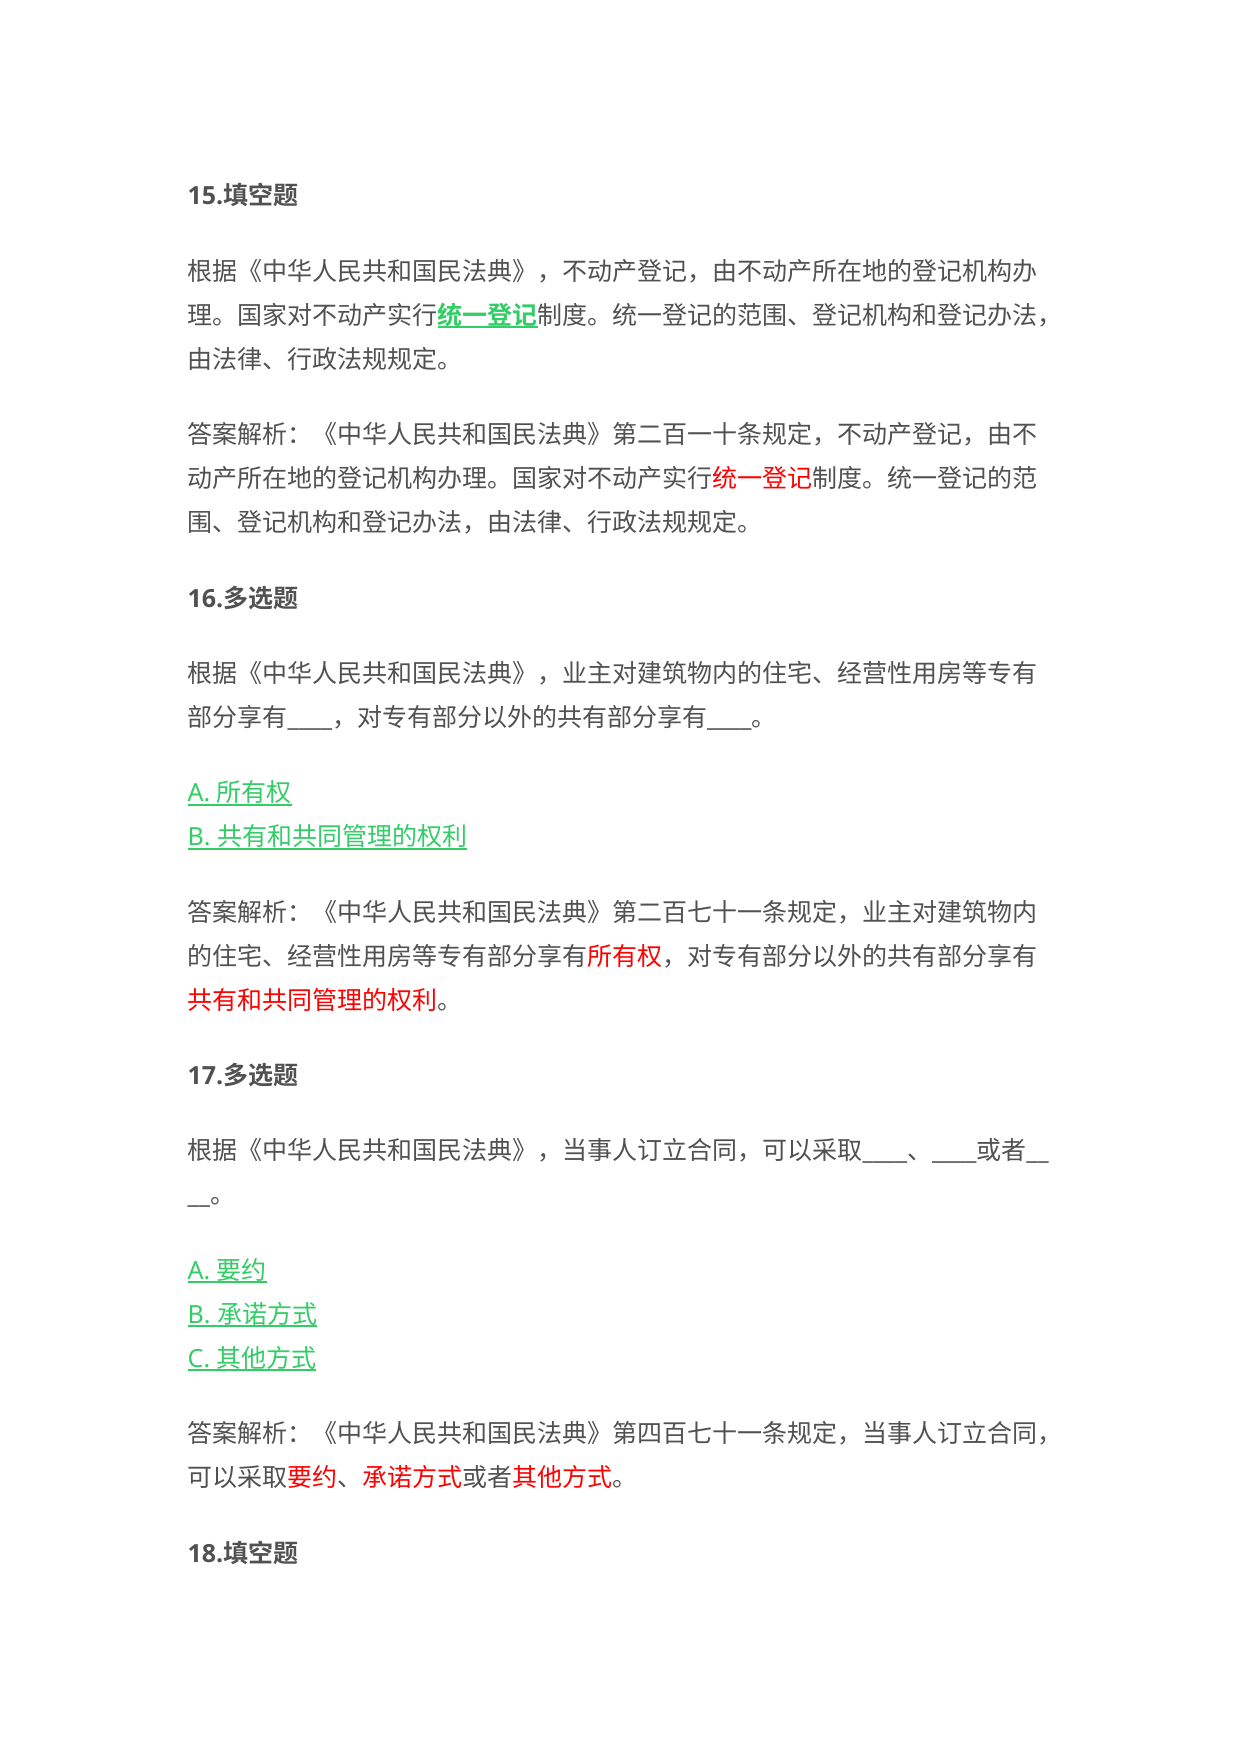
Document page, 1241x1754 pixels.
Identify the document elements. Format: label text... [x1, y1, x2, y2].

text 17.多选题 [187, 1052, 1053, 1096]
text 根据《中华人民共和国民法典》，当事人订立合同，可以采取____、____或者____。 [187, 1127, 1053, 1215]
text 15.填空题 [187, 172, 1053, 216]
text 答案解析：《中华人民共和国民法典》第四百七十一条规定，当事人订立合同，可以采取要约、承诺方式或者其他方式。 [187, 1410, 1053, 1498]
text 16.多选题 [187, 574, 1053, 618]
text 答案解析：《中华人民共和国民法典》第二百一十条规定，不动产登记，由不动产所在地的登记机构办理。国家对不动产实行统一登记制度。统一登记的范围、登记机构和登记办法，由法律、行政法规规定。 [187, 411, 1053, 543]
text A. 要约 B. 承诺方式 C. 其他方式 [187, 1246, 1053, 1378]
text 根据《中华人民共和国民法典》，不动产登记，由不动产所在地的登记机构办理。国家对不动产实行统一登记制度。统一登记的范围、登记机构和登记办法，由法律、行政法规规定。 [187, 247, 1053, 379]
text A. 所有权 B. 共有和共同管理的权利 [187, 769, 1053, 857]
text 答案解析：《中华人民共和国民法典》第二百七十一条规定，业主对建筑物内的住宅、经营性用房等专有部分享有所有权，对专有部分以外的共有部分享有共有和共同管理的权利。 [187, 888, 1053, 1020]
text 根据《中华人民共和国民法典》，业主对建筑物内的住宅、经营性用房等专有部分享有____，对专有部分以外的共有部分享有____。 [187, 649, 1053, 738]
text 18.填空题 [187, 1529, 1053, 1573]
